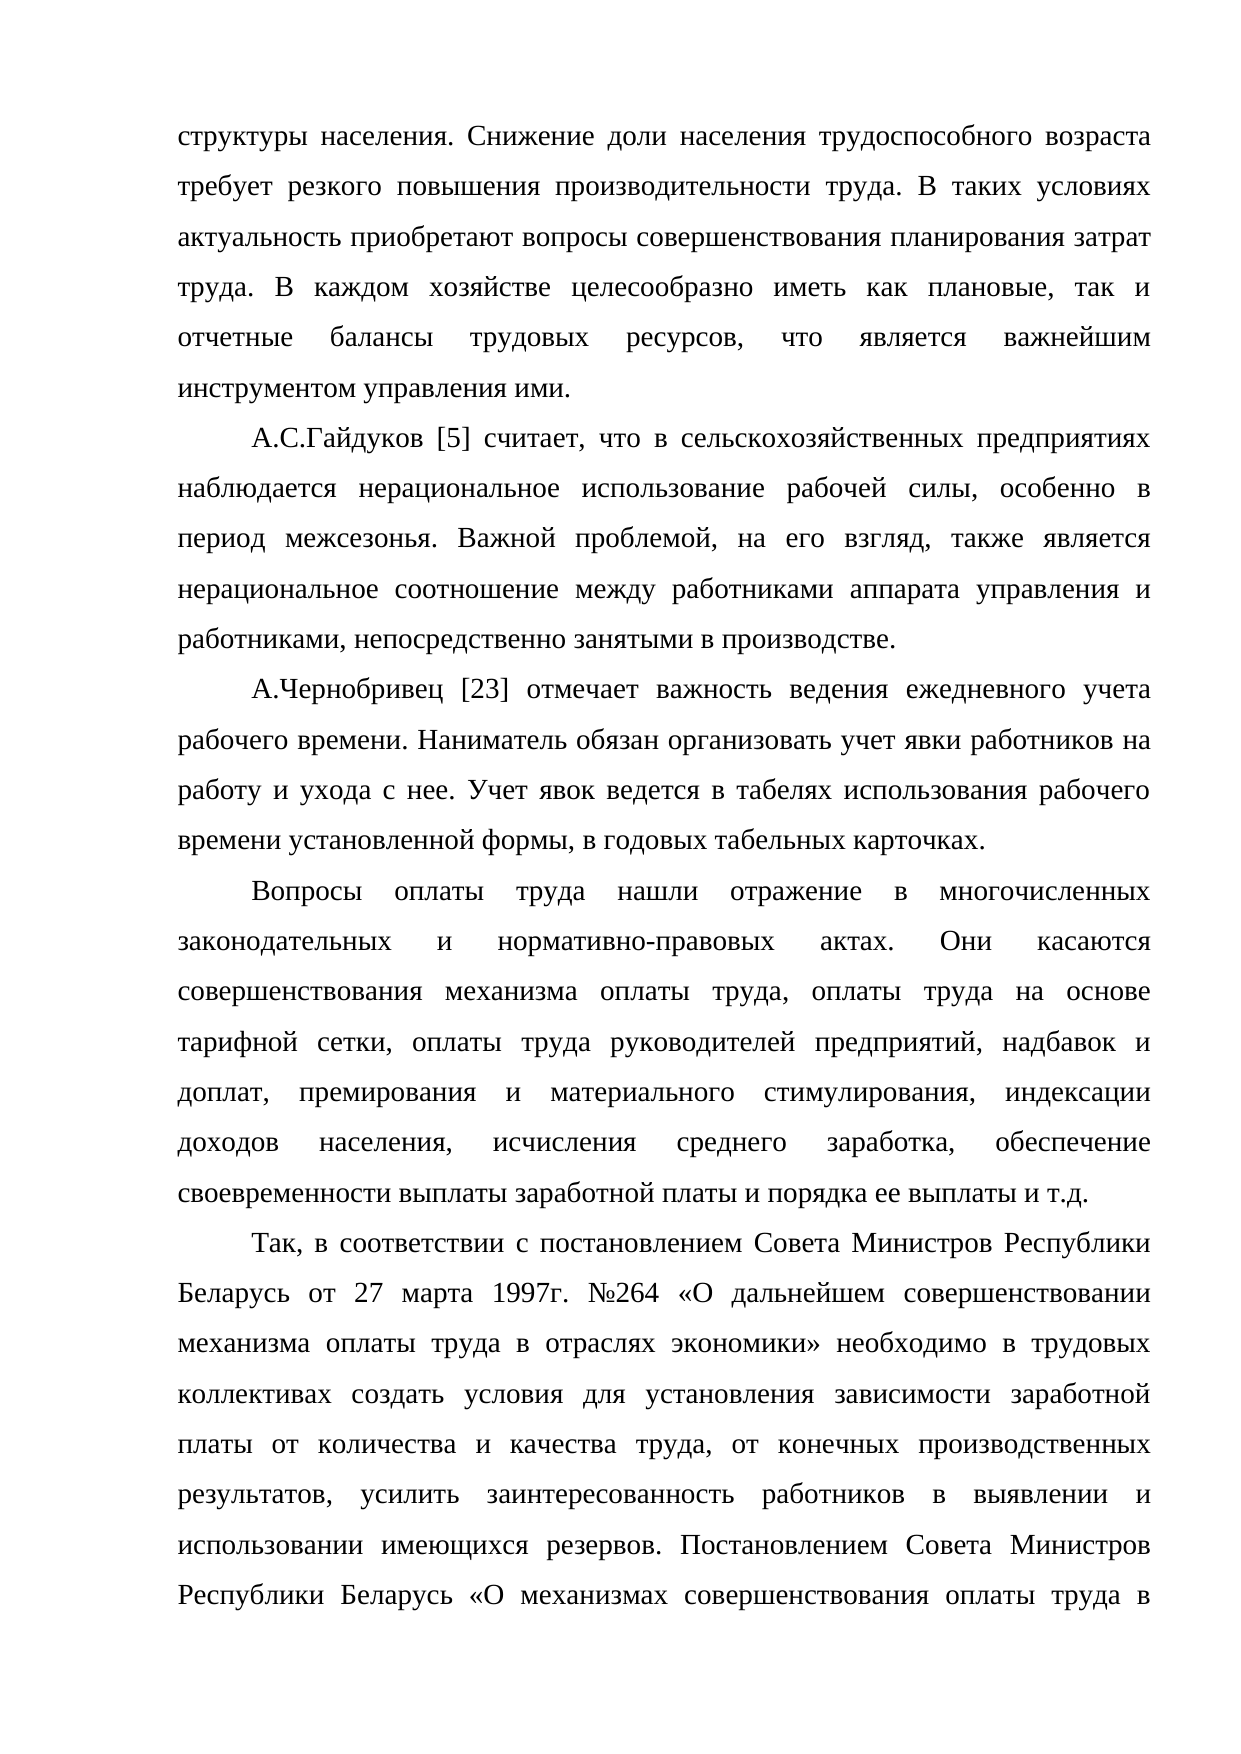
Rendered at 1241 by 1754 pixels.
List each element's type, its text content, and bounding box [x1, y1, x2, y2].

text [177, 1225, 1152, 1611]
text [177, 118, 1152, 403]
text Вопросы оплаты труда нашли отражение в многочисленных законодательных и нормативно-правовых актах. Они касаются совершенствования механизма оплаты труда, оплаты труда на основе тарифной сетки, оплаты труда руководителей предприятий, надбавок и доплат, премирования и материального стимулирования, индексации доходов населения, исчисления среднего заработка, обеспечение своевременности выплаты заработной платы и порядка ее выплаты и т.д. [177, 873, 1152, 1208]
text А.С.Гайдуков [5] считает, что в сельскохозяйственных предприятиях наблюдается нерациональное использование рабочей силы, особенно в период межсезонья. Важной проблемой, на его взгляд, также является нерациональное соотношение между работниками аппарата управления и работниками, непосредственно занятыми в производстве. [177, 420, 1152, 655]
text А.Чернобривец [23] отмечает важность ведения ежедневного учета рабочего времени. Наниматель обязан организовать учет явки работников на работу и ухода с нее. Учет явок ведется в табелях использования рабочего времени установленной формы, в годовых табельных карточках. [177, 672, 1152, 856]
